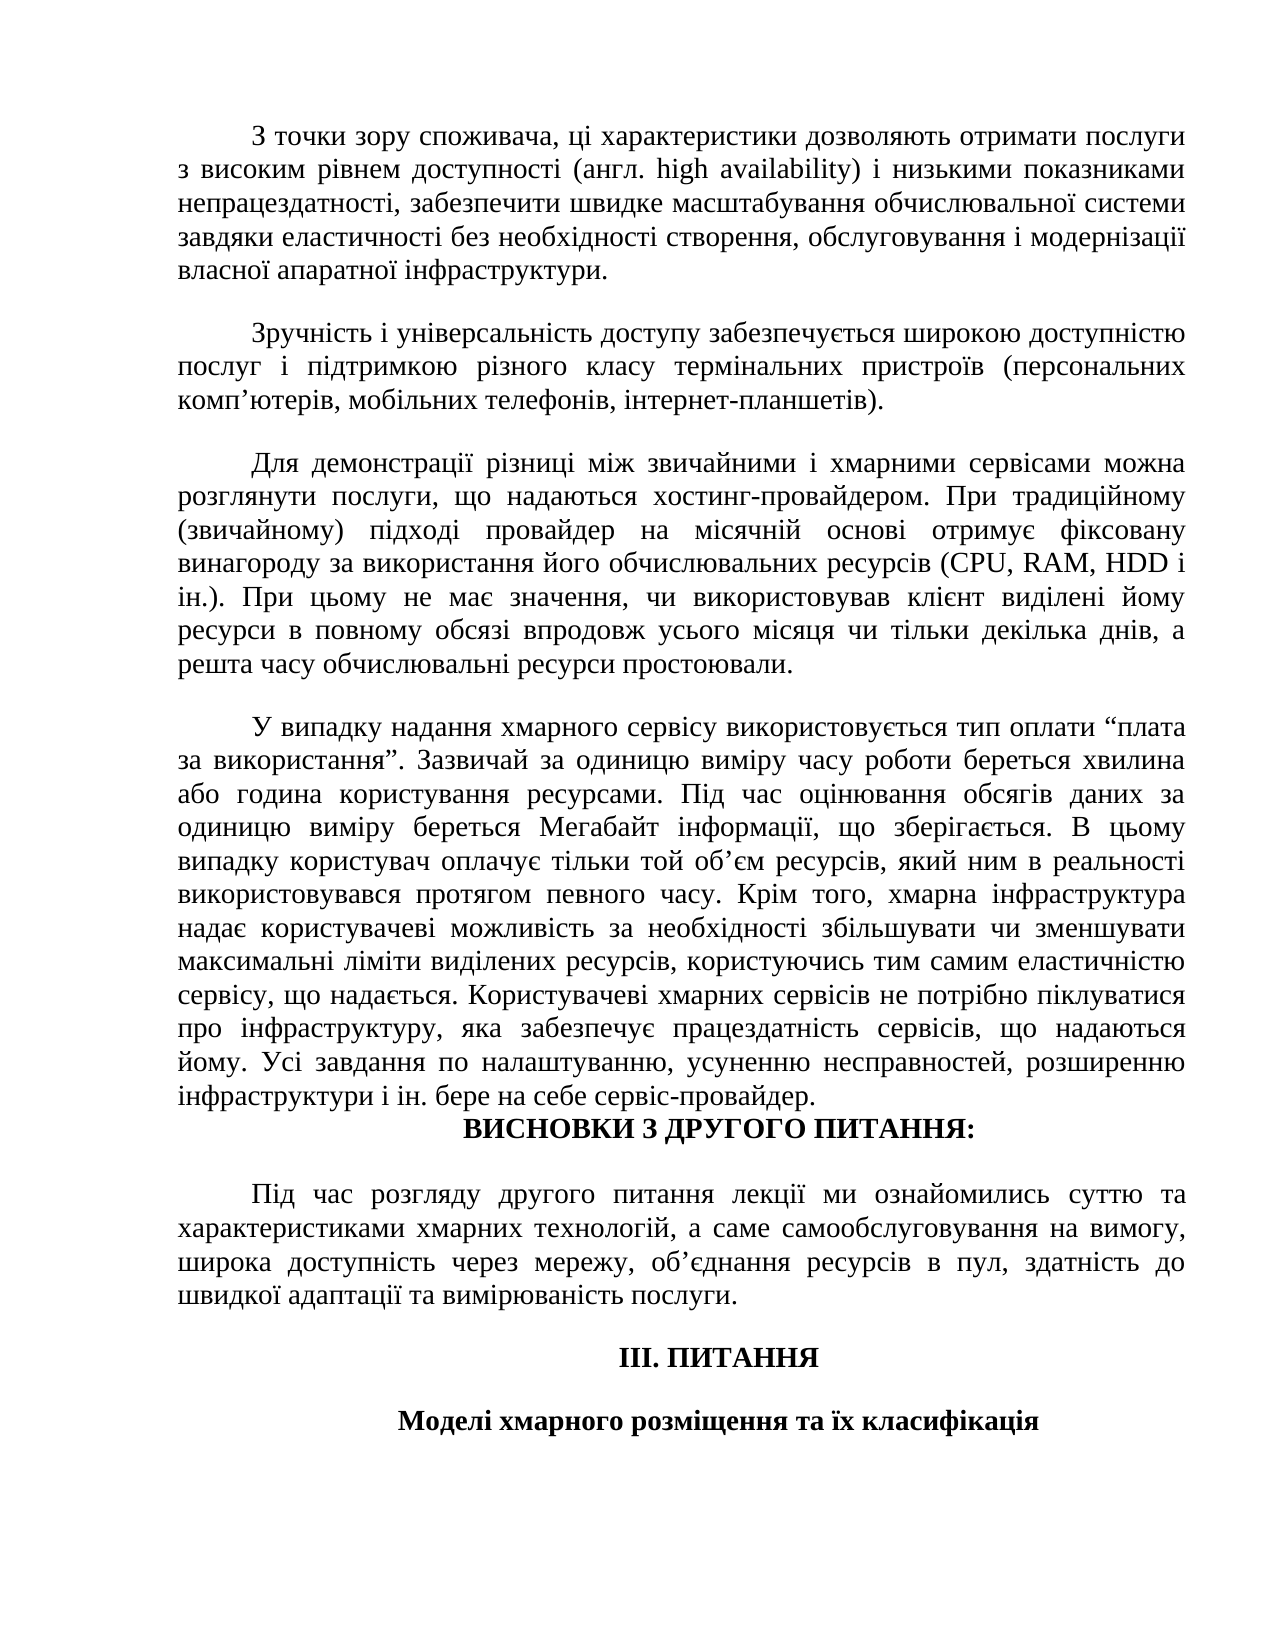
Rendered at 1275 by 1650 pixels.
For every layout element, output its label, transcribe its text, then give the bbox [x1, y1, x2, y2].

text ВИСНОВКИ З ДРУГОГО ПИТАННЯ: [177, 1111, 1186, 1145]
text Під час розгляду другого питання лекції ми ознайомились суттю та характеристиками хмарних технологій, а саме самообслуговування на вимогу, широка доступність через мережу, об’єднання ресурсів в пул, здатність до швидкої адаптації та вимірюваність послуги. [177, 1177, 1186, 1311]
text Моделі хмарного розміщення та їх класифікація [177, 1403, 1186, 1436]
text У випадку надання хмарного сервісу використовується тип оплати “плата за використання”. Зазвичай за одиницю виміру часу роботи береться хвилина або година користування ресурсами. Під час оцінювання обсягів даних за одиницю виміру береться Мегабайт інформації, що зберігається. В цьому випадку користувач оплачує тільки той об’єм ресурсів, який ним в реальності використовувався протягом певного часу. Крім того, хмарна інфраструктура надає користувачеві можливість за необхідності збільшувати чи зменшувати максимальні ліміти виділених ресурсів, користуючись тим самим еластичністю сервісу, що надається. Користувачеві хмарних сервісів не потрібно піклуватися про інфраструктуру, яка забезпечує працездатність сервісів, що надаються йому. Усі завдання по налаштуванню, усуненню несправностей, розширенню інфраструктури і ін. бере на себе сервіс-провайдер. [177, 709, 1186, 1111]
text Зручність і універсальність доступу забезпечується широкою доступністю послуг і підтримкою різного класу термінальних пристроїв (персональних комп’ютерів, мобільних телефонів, інтернет-планшетів). [177, 315, 1186, 416]
text З точки зору споживача, ці характеристики дозволяють отримати послуги з високим рівнем доступності (англ. high availability) і низькими показниками непрацездатності, забезпечити швидке масштабування обчислювальної системи завдяки еластичності без необхідності створення, обслуговування і модернізації власної апаратної інфраструктури. [177, 118, 1186, 286]
text ІІІ. ПИТАННЯ [177, 1340, 1186, 1373]
text Для демонстрації різниці між звичайними і хмарними сервісами можна розглянути послуги, що надаються хостинг-провайдером. При традиційному (звичайному) підході провайдер на місячній основі отримує фіксовану винагороду за використання його обчислювальних ресурсів (CPU, RAM, HDD і ін.). При цьому не має значення, чи використовував клієнт виділені йому ресурси в повному обсязі впродовж усього місяця чи тільки декілька днів, а решта часу обчислювальні ресурси простоювали. [177, 445, 1186, 679]
